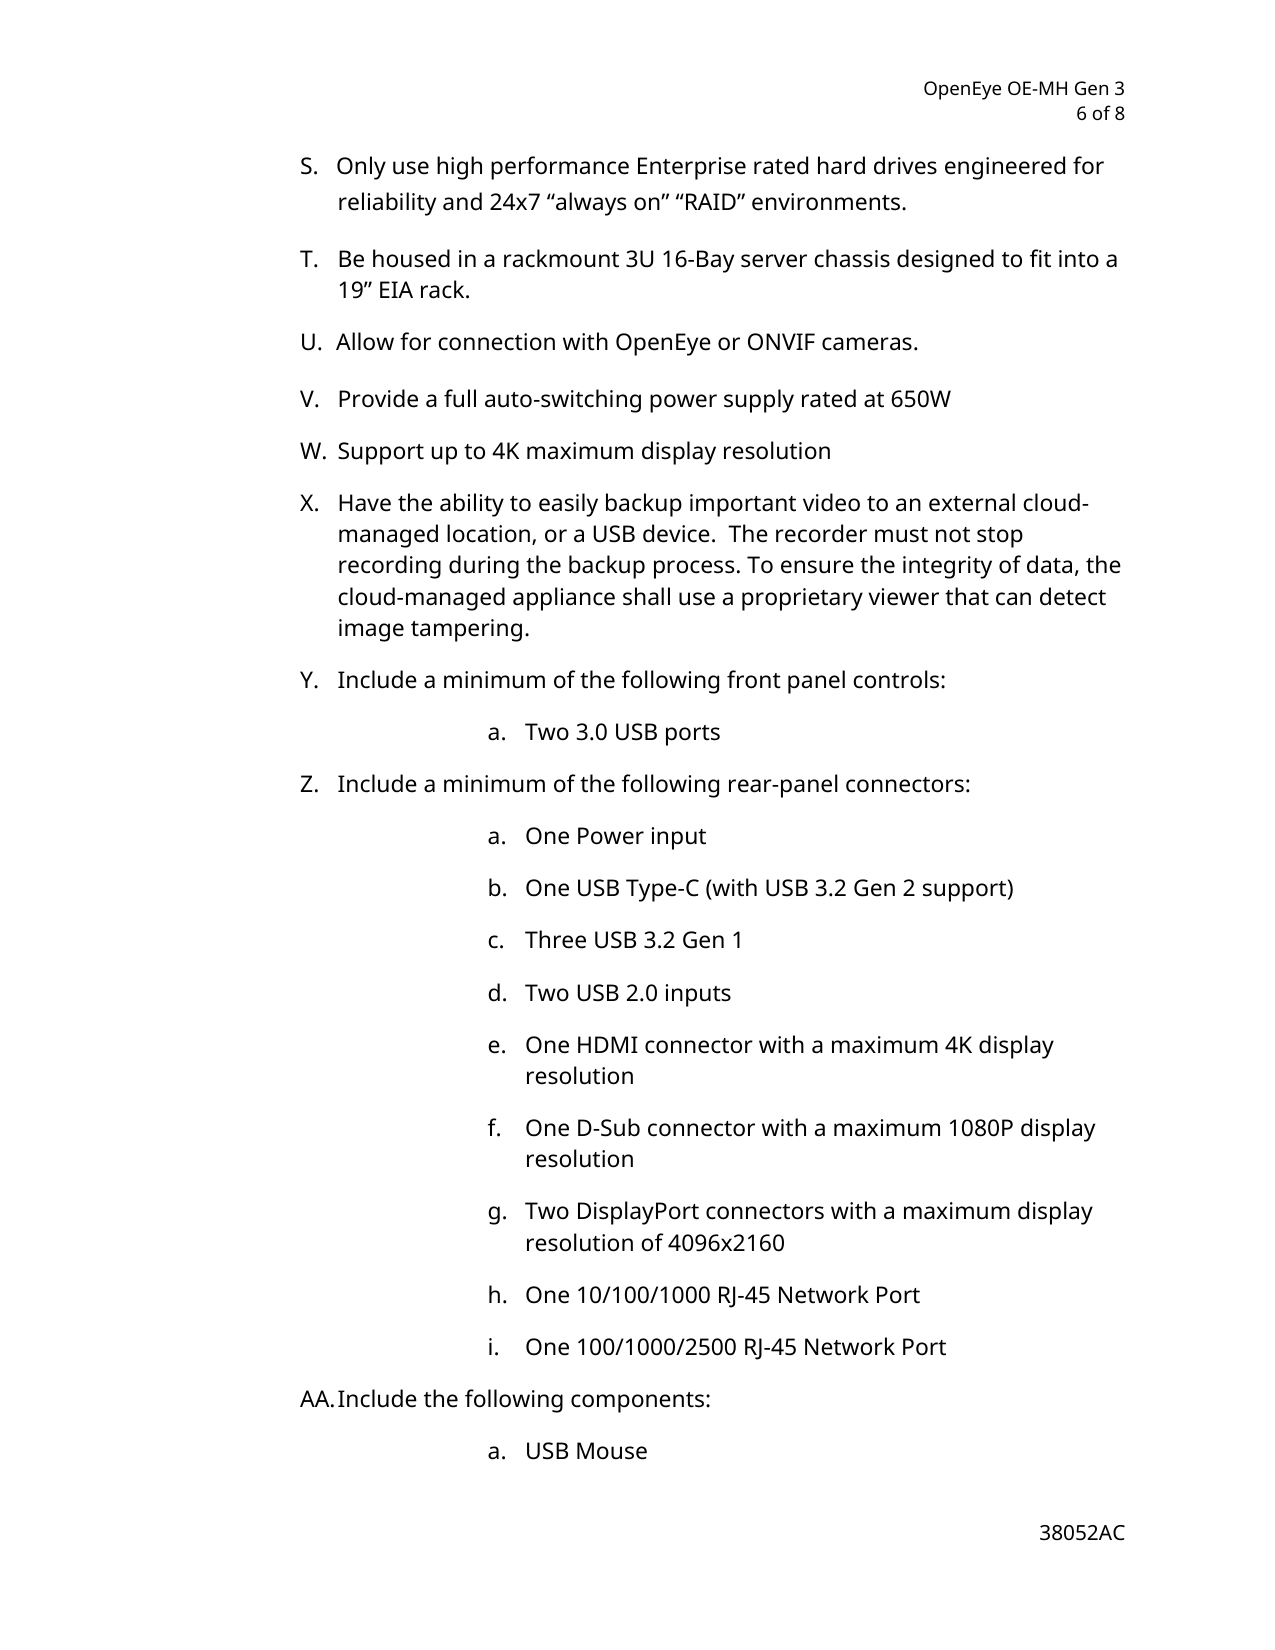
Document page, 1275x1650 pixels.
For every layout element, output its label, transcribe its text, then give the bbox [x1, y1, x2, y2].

list Two 3.0 USB ports [487, 716, 1125, 747]
list One USB Type-C (with USB 3.2 Gen 2 support) [487, 872, 1125, 904]
list Three USB 3.2 Gen 1 [487, 924, 1125, 956]
list One D-Sub connector with a maximum 1080P display resolution [487, 1112, 1125, 1174]
list Include a minimum of the following rear-panel connectors: [300, 768, 1125, 799]
list USB Mouse [487, 1435, 1125, 1466]
list Two DisplayPort connectors with a maximum display resolution of 4096x2160 [487, 1195, 1125, 1258]
list Include the following components: [300, 1383, 1125, 1414]
list Have the ability to easily backup important video to an external cloud-managed location, or a USB device. The recorder must not stop recording during the backup process. To ensure the integrity of data, the cloud-managed appliance shall use a proprietary viewer that can detect image tampering. [300, 487, 1125, 643]
list One 10/100/1000 RJ-45 Network Port [487, 1279, 1125, 1310]
list One 100/1000/2500 RJ-45 Network Port [487, 1331, 1125, 1362]
list Provide a full auto-switching power supply rated at 650W [300, 383, 1125, 414]
list One Power input [487, 820, 1125, 852]
list Include a minimum of the following front panel controls: [300, 664, 1125, 695]
list One HDMI connector with a maximum 4K display resolution [487, 1029, 1125, 1091]
list Allow for connection with OpenEye or ONVIF cameras. [300, 326, 1125, 357]
list Be housed in a rackmount 3U 16-Bay server chassis designed to fit into a 19” EIA rack. [300, 243, 1125, 305]
list Only use high performance Enterprise rated hard drives engineered for reliability and 24x7 “always on” “RAID” environments. [300, 150, 1125, 217]
list Support up to 4K maximum display resolution [300, 435, 1125, 466]
list Two USB 2.0 inputs [487, 977, 1125, 1008]
